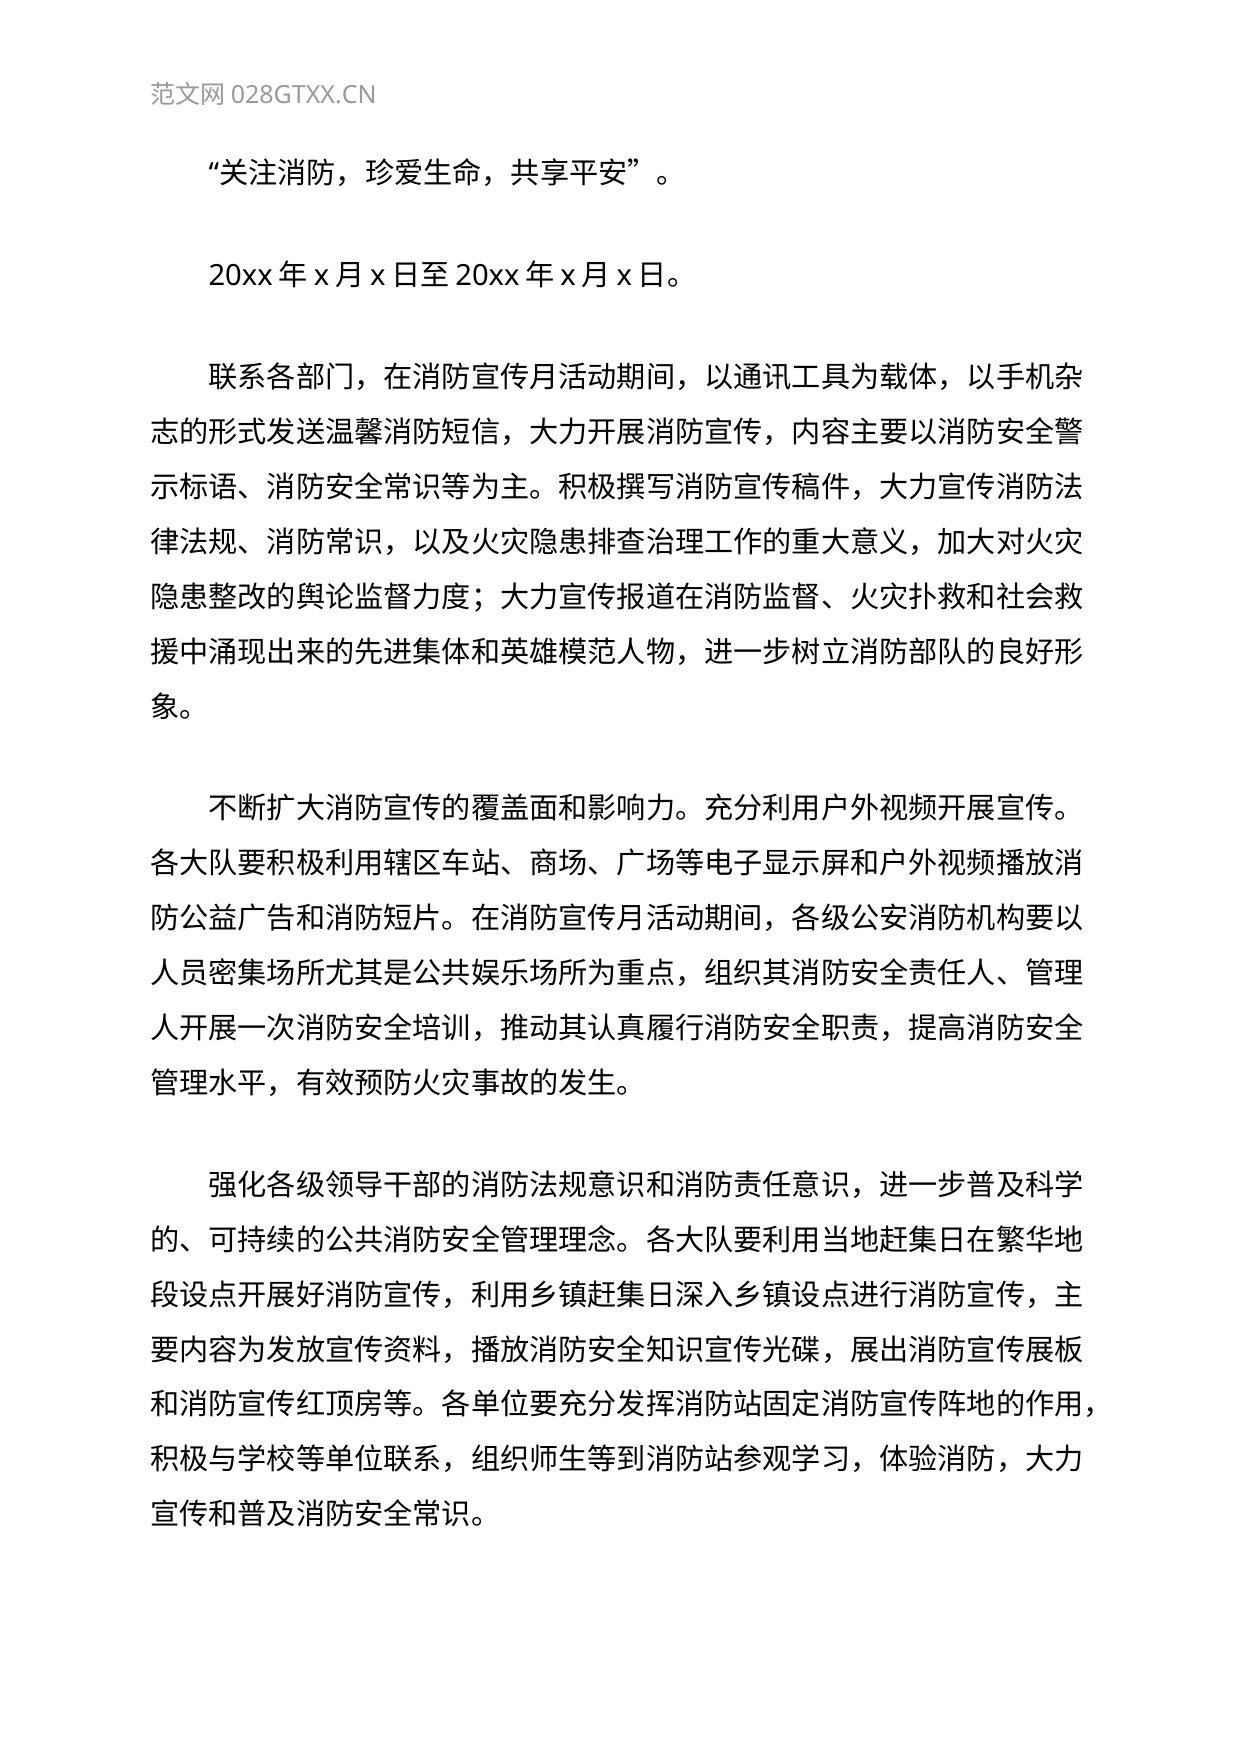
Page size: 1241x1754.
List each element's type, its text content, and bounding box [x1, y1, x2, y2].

text “关注消防，珍爱生命，共享平安”。 [150, 150, 1090, 192]
text 不断扩大消防宣传的覆盖面和影响力。充分利用户外视频开展宣传。各大队要积极利用辖区车站、商场、广场等电子显示屏和户外视频播放消防公益广告和消防短片。在消防宣传月活动期间，各级公安消防机构要以人员密集场所尤其是公共娱乐场所为重点，组织其消防安全责任人、管理人开展一次消防安全培训，推动其认真履行消防安全职责，提高消防安全管理水平，有效预防火灾事故的发生。 [150, 785, 1090, 1102]
text 强化各级领导干部的消防法规意识和消防责任意识，进一步普及科学的、可持续的公共消防安全管理理念。各大队要利用当地赶集日在繁华地段设点开展好消防宣传，利用乡镇赶集日深入乡镇设点进行消防宣传，主要内容为发放宣传资料，播放消防安全知识宣传光碟，展出消防宣传展板和消防宣传红顶房等。各单位要充分发挥消防站固定消防宣传阵地的作用，积极与学校等单位联系，组织师生等到消防站参观学习，体验消防，大力宣传和普及消防安全常识。 [150, 1161, 1090, 1533]
text 联系各部门，在消防宣传月活动期间，以通讯工具为载体，以手机杂志的形式发送温馨消防短信，大力开展消防宣传，内容主要以消防安全警示标语、消防安全常识等为主。积极撰写消防宣传稿件，大力宣传消防法律法规、消防常识，以及火灾隐患排查治理工作的重大意义，加大对火灾隐患整改的舆论监督力度；大力宣传报道在消防监督、火灾扑救和社会救援中涌现出来的先进集体和英雄模范人物，进一步树立消防部队的良好形象。 [150, 354, 1090, 726]
text 20xx年x月x日至20xx年x月x日。 [150, 252, 1090, 294]
